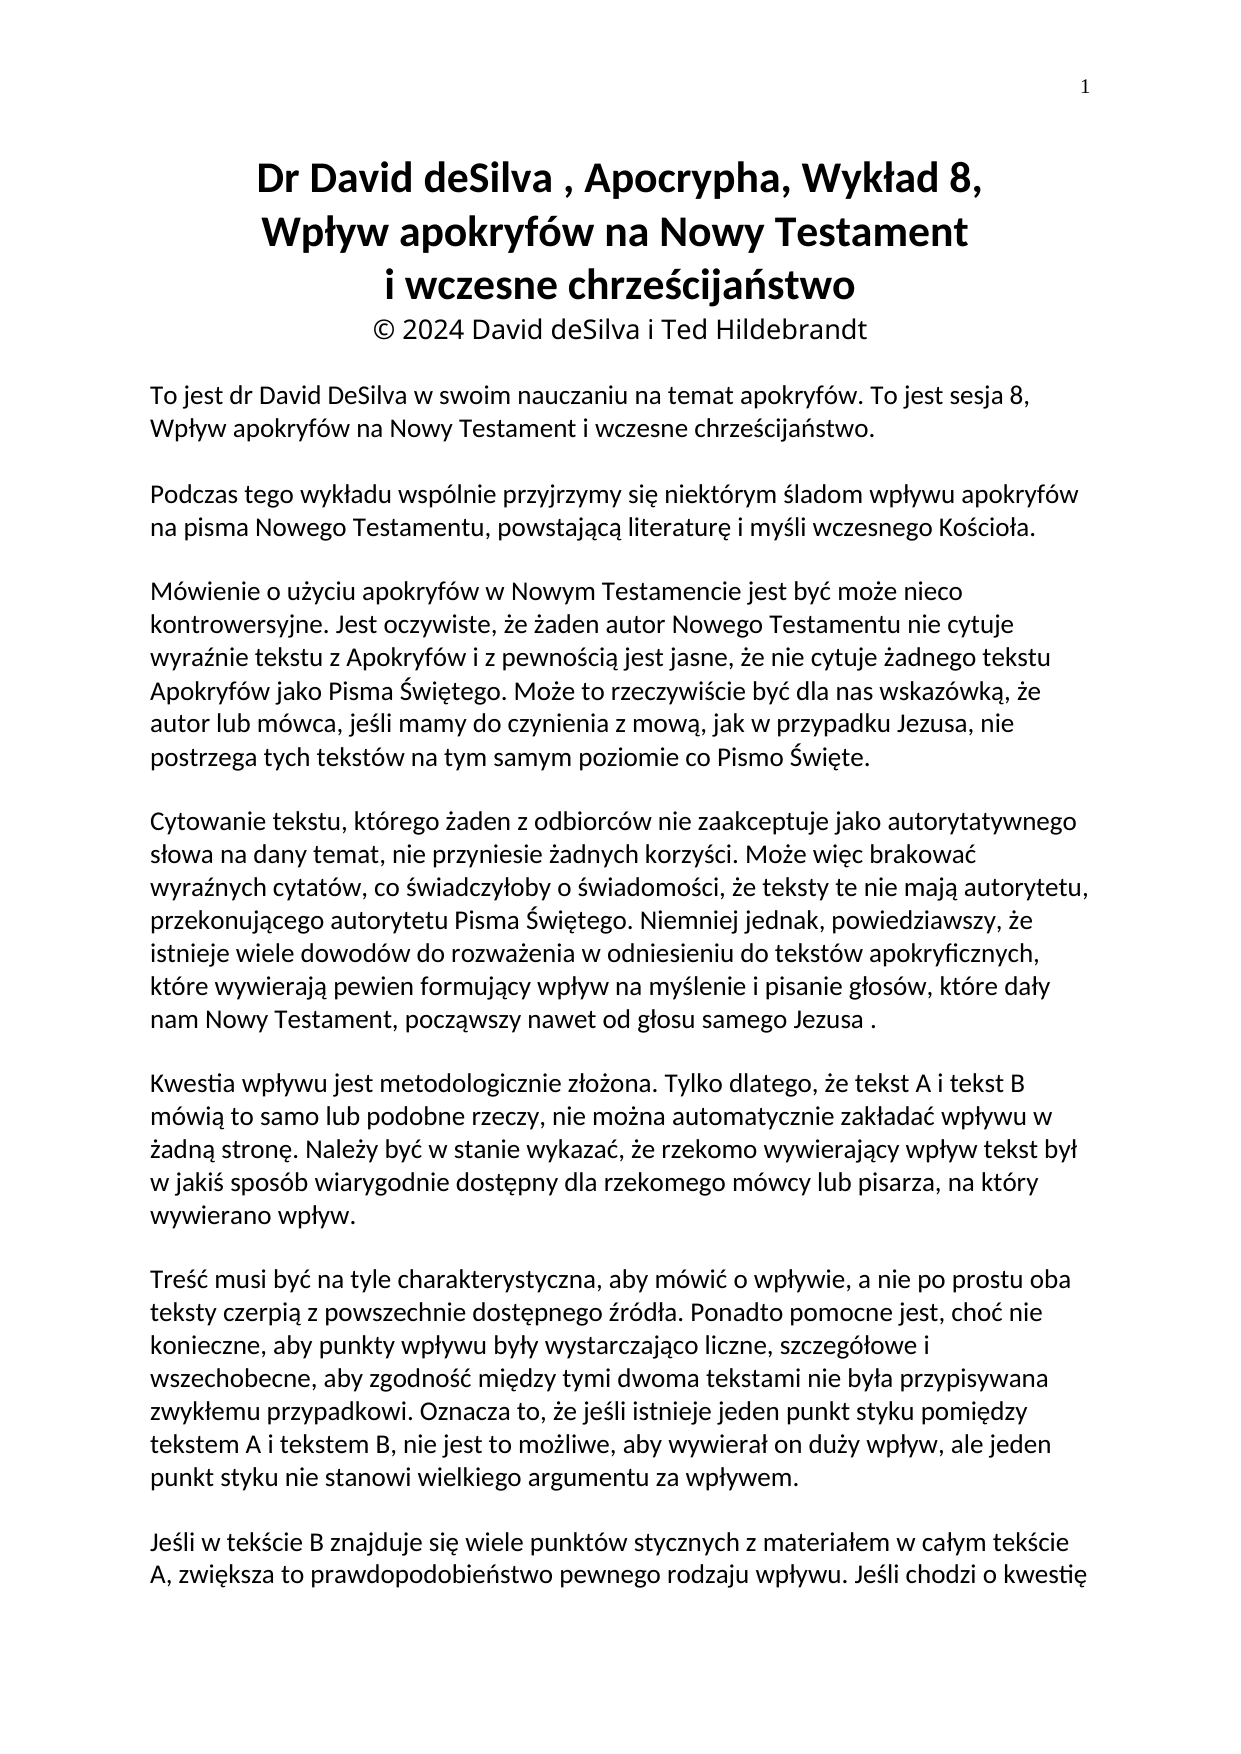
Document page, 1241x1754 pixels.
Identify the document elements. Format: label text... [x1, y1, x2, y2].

text Treść musi być na tyle charakterystyczna, aby mówić o wpływie, a nie po prostu oba teksty czerpią z powszechnie dostępnego źródła. Ponadto pomocne jest, choć nie konieczne, aby punkty wpływu były wystarczająco liczne, szczegółowe i wszechobecne, aby zgodność między tymi dwoma tekstami nie była przypisywana zwykłemu przypadkowi. Oznacza to, że jeśli istnieje jeden punkt styku pomiędzy tekstem A i tekstem B, nie jest to możliwe, aby wywierał on duży wpływ, ale jeden punkt styku nie stanowi wielkiego argumentu za wpływem. [150, 1262, 1090, 1493]
text © 2024 David deSilva i Ted Hildebrandt [150, 310, 1090, 347]
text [150, 1525, 1090, 1591]
text Dr David deSilva , Apocrypha, Wykład 8, [150, 150, 1090, 203]
text Cytowanie tekstu, którego żaden z odbiorców nie zaakceptuje jako autorytatywnego słowa na dany temat, nie przyniesie żadnych korzyści. Może więc brakować wyraźnych cytatów, co świadczyłoby o świadomości, że teksty te nie mają autorytetu, przekonującego autorytetu Pisma Świętego. Niemniej jednak, powiedziawszy, że istnieje wiele dowodów do rozważenia w odniesieniu do tekstów apokryficznych, które wywierają pewien formujący wpływ na myślenie i pisanie głosów, które dały nam Nowy Testament, począwszy nawet od głosu samego Jezusa . [150, 804, 1090, 1035]
text Wpływ apokryfów na Nowy Testament i wczesne chrześcijaństwo [150, 203, 1090, 310]
text Kwestia wpływu jest metodologicznie złożona. Tylko dlatego, że tekst A i tekst B mówią to samo lub podobne rzeczy, nie można automatycznie zakładać wpływu w żadną stronę. Należy być w stanie wykazać, że rzekomo wywierający wpływ tekst był w jakiś sposób wiarygodnie dostępny dla rzekomego mówcy lub pisarza, na który wywierano wpływ. [150, 1066, 1090, 1231]
text Mówienie o użyciu apokryfów w Nowym Testamencie jest być może nieco kontrowersyjne. Jest oczywiste, że żaden autor Nowego Testamentu nie cytuje wyraźnie tekstu z Apokryfów i z pewnością jest jasne, że nie cytuje żadnego tekstu Apokryfów jako Pisma Świętego. Może to rzeczywiście być dla nas wskazówką, że autor lub mówca, jeśli mamy do czynienia z mową, jak w przypadku Jezusa, nie postrzega tych tekstów na tym samym poziomie co Pismo Święte. [150, 574, 1090, 773]
text To jest dr David DeSilva w swoim nauczaniu na temat apokryfów. To jest sesja 8, Wpływ apokryfów na Nowy Testament i wczesne chrześcijaństwo. Podczas tego wykładu wspólnie przyjrzymy się niektórym śladom wpływu apokryfów na pisma Nowego Testamentu, powstającą literaturę i myśli wczesnego Kościoła. [150, 378, 1090, 543]
